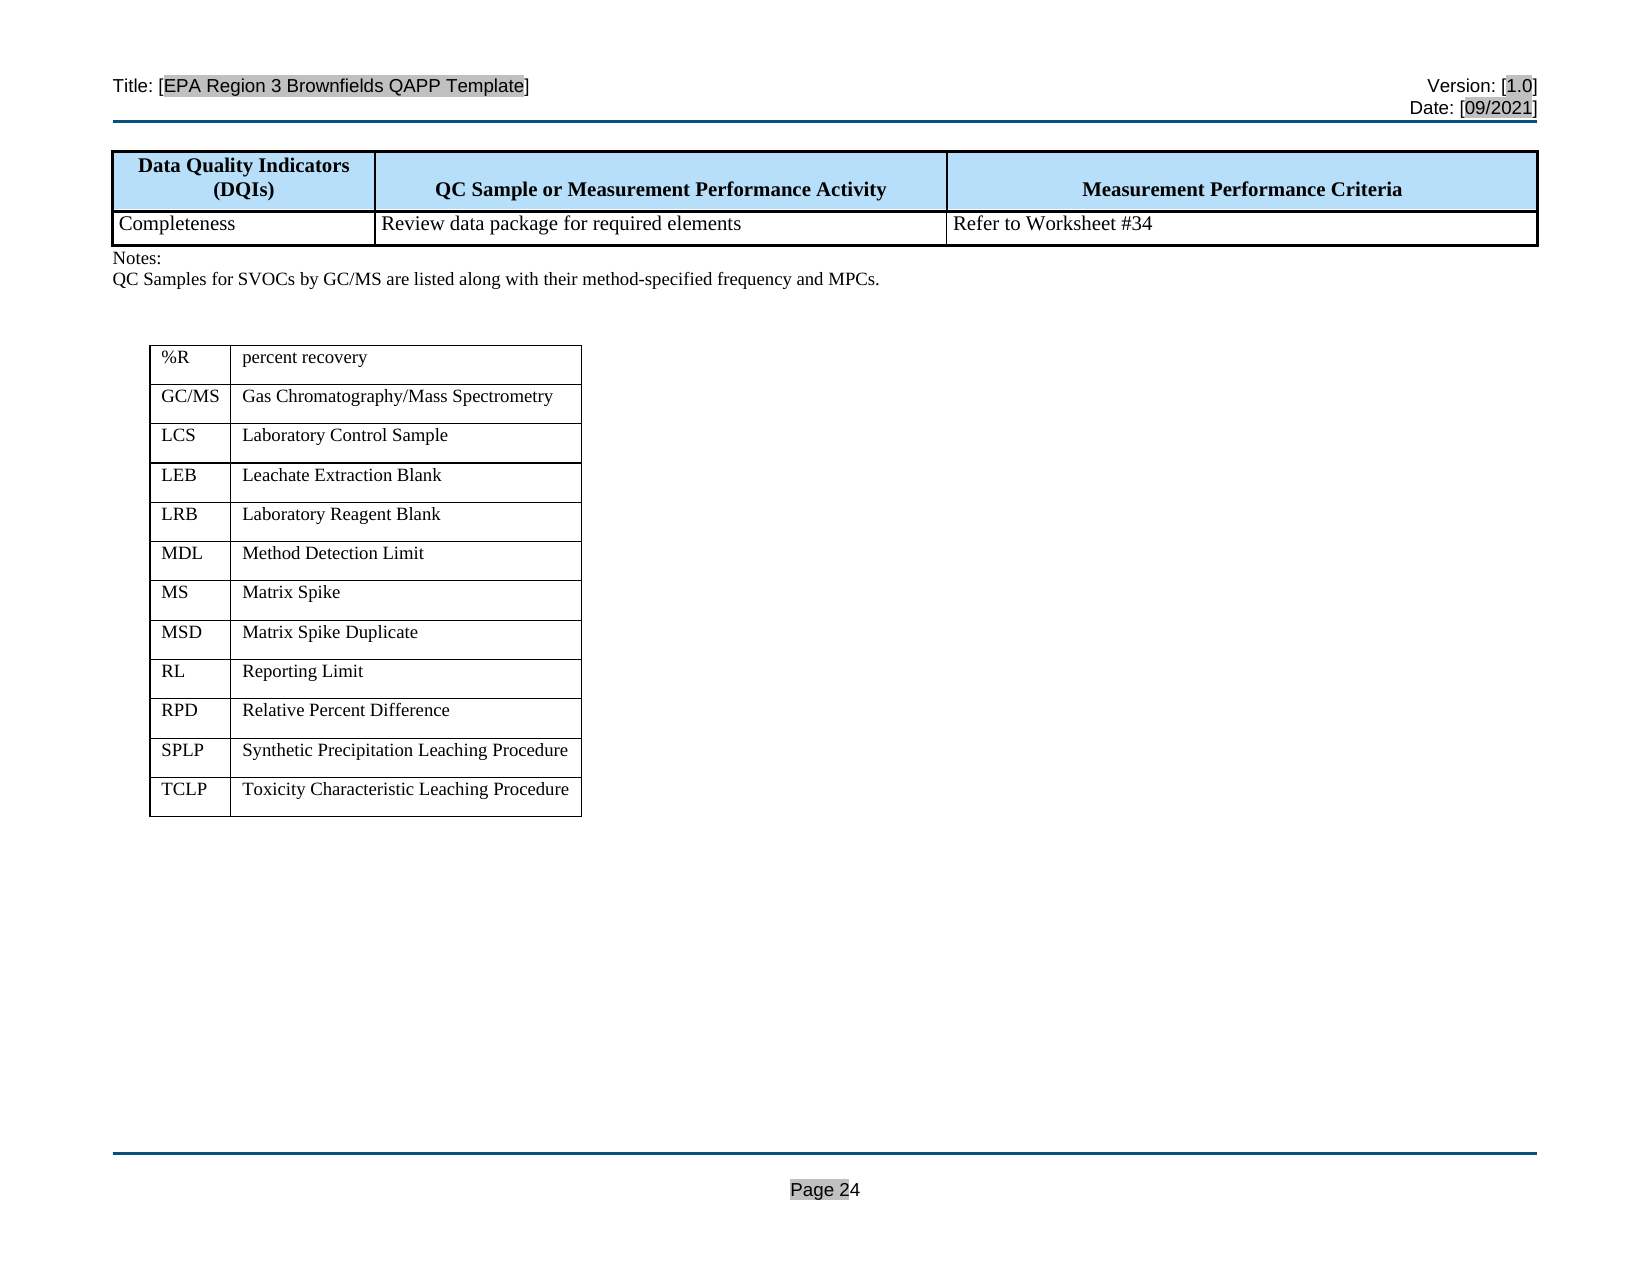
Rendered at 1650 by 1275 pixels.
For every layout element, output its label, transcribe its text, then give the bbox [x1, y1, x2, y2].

table_header QC Sample or Measurement Performance Activity [376, 153, 946, 209]
table_cell Review data package for required elements [376, 213, 946, 243]
text Notes: [112, 247, 1537, 268]
table_cell LRB [151, 503, 230, 541]
table_cell Refer to Worksheet #34 [947, 213, 1536, 243]
table_cell MS [151, 581, 230, 619]
table_cell Completeness [114, 213, 374, 243]
table_header Data Quality Indicators (DQIs) [114, 153, 374, 209]
table_cell Leachate Extraction Blank [231, 464, 581, 502]
table_cell MSD [151, 621, 230, 659]
table_cell Method Detection Limit [231, 542, 581, 580]
table_cell Reporting Limit [231, 660, 581, 698]
table_cell LEB [151, 464, 230, 502]
table_cell Gas Chromatography/Mass Spectrometry [231, 385, 581, 423]
table_cell Synthetic Precipitation Leaching Procedure [231, 739, 581, 777]
table_cell GC/MS [151, 385, 230, 423]
text QC Samples for SVOCs by GC/MS are listed along with their method-specified frequency and MPCs. [112, 268, 1537, 290]
table_cell Toxicity Characteristic Leaching Procedure [231, 778, 581, 816]
table_cell SPLP [151, 739, 230, 777]
table_cell Laboratory Control Sample [231, 424, 581, 462]
table_cell Matrix Spike Duplicate [231, 621, 581, 659]
table_cell RPD [151, 699, 230, 737]
table_header Measurement Performance Criteria [948, 153, 1536, 209]
table_cell MDL [151, 542, 230, 580]
table_cell LCS [151, 424, 230, 462]
table_header percent recovery [231, 346, 581, 384]
table_cell TCLP [151, 778, 230, 816]
table_cell Laboratory Reagent Blank [231, 503, 581, 541]
table_cell RL [151, 660, 230, 698]
table_header %R [151, 346, 230, 384]
table_cell Relative Percent Difference [231, 699, 581, 737]
table_cell Matrix Spike [231, 581, 581, 619]
